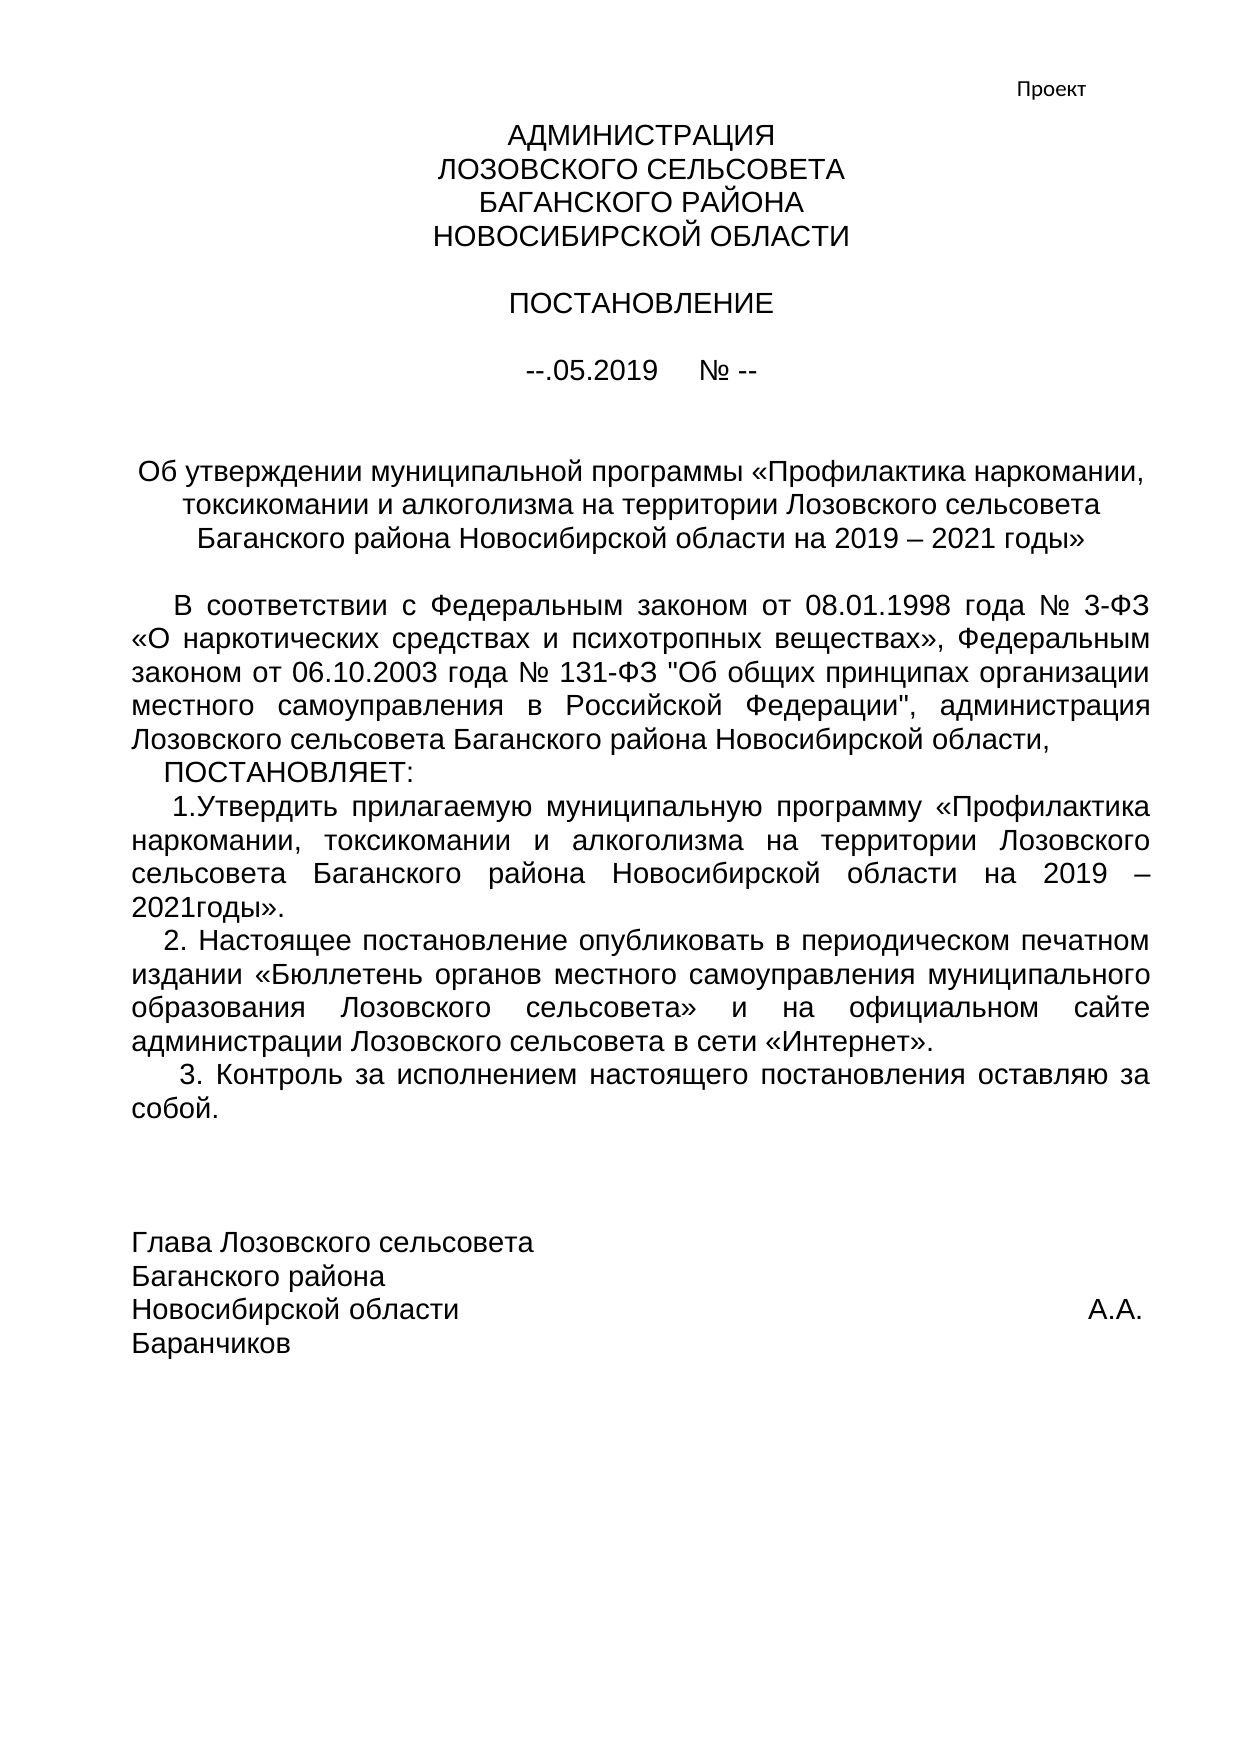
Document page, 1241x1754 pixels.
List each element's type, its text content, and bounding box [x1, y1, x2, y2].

text --.05.2019 № -- [131, 353, 1152, 386]
text В соответствии с Федеральным законом от 08.01.1998 года № 3-ФЗ «О наркотических средствах и психотропных веществах», Федеральным законом от 06.10.2003 года № 131-ФЗ "Об общих принципах организации местного самоуправления в Российской Федерации", администрация Лозовского сельсовета Баганского района Новосибирской области, [131, 588, 1152, 755]
text 2. Настоящее постановление опубликовать в периодическом печатном издании «Бюллетень органов местного самоуправления муниципального образования Лозовского сельсовета» и на официальном сайте администрации Лозовского сельсовета в сети «Интернет». [131, 923, 1152, 1057]
text АДМИНИСТРАЦИЯ ЛОЗОВСКОГО СЕЛЬСОВЕТА БАГАНСКОГО РАЙОНА НОВОСИБИРСКОЙ ОБЛАСТИ [131, 118, 1152, 252]
text ПОСТАНОВЛЯЕТ: [131, 755, 1152, 789]
text 3. Контроль за исполнением настоящего постановления оставляю за собой. [131, 1057, 1152, 1124]
text 1.Утвердить прилагаемую муниципальную программу «Профилактика наркомании, токсикомании и алкоголизма на территории Лозовского сельсовета Баганского района Новосибирской области на 2019 – 2021годы». [131, 789, 1152, 923]
text ПОСТАНОВЛЕНИЕ [131, 286, 1152, 319]
text Баганского района [131, 1258, 1152, 1292]
text Глава Лозовского сельсовета [131, 1225, 1152, 1258]
text Новосибирской области А.А. Баранчиков [131, 1292, 1152, 1359]
text Об утверждении муниципальной программы «Профилактика наркомании, токсикомании и алкоголизма на территории Лозовского сельсовета Баганского района Новосибирской области на 2019 – 2021 годы» [131, 453, 1152, 554]
